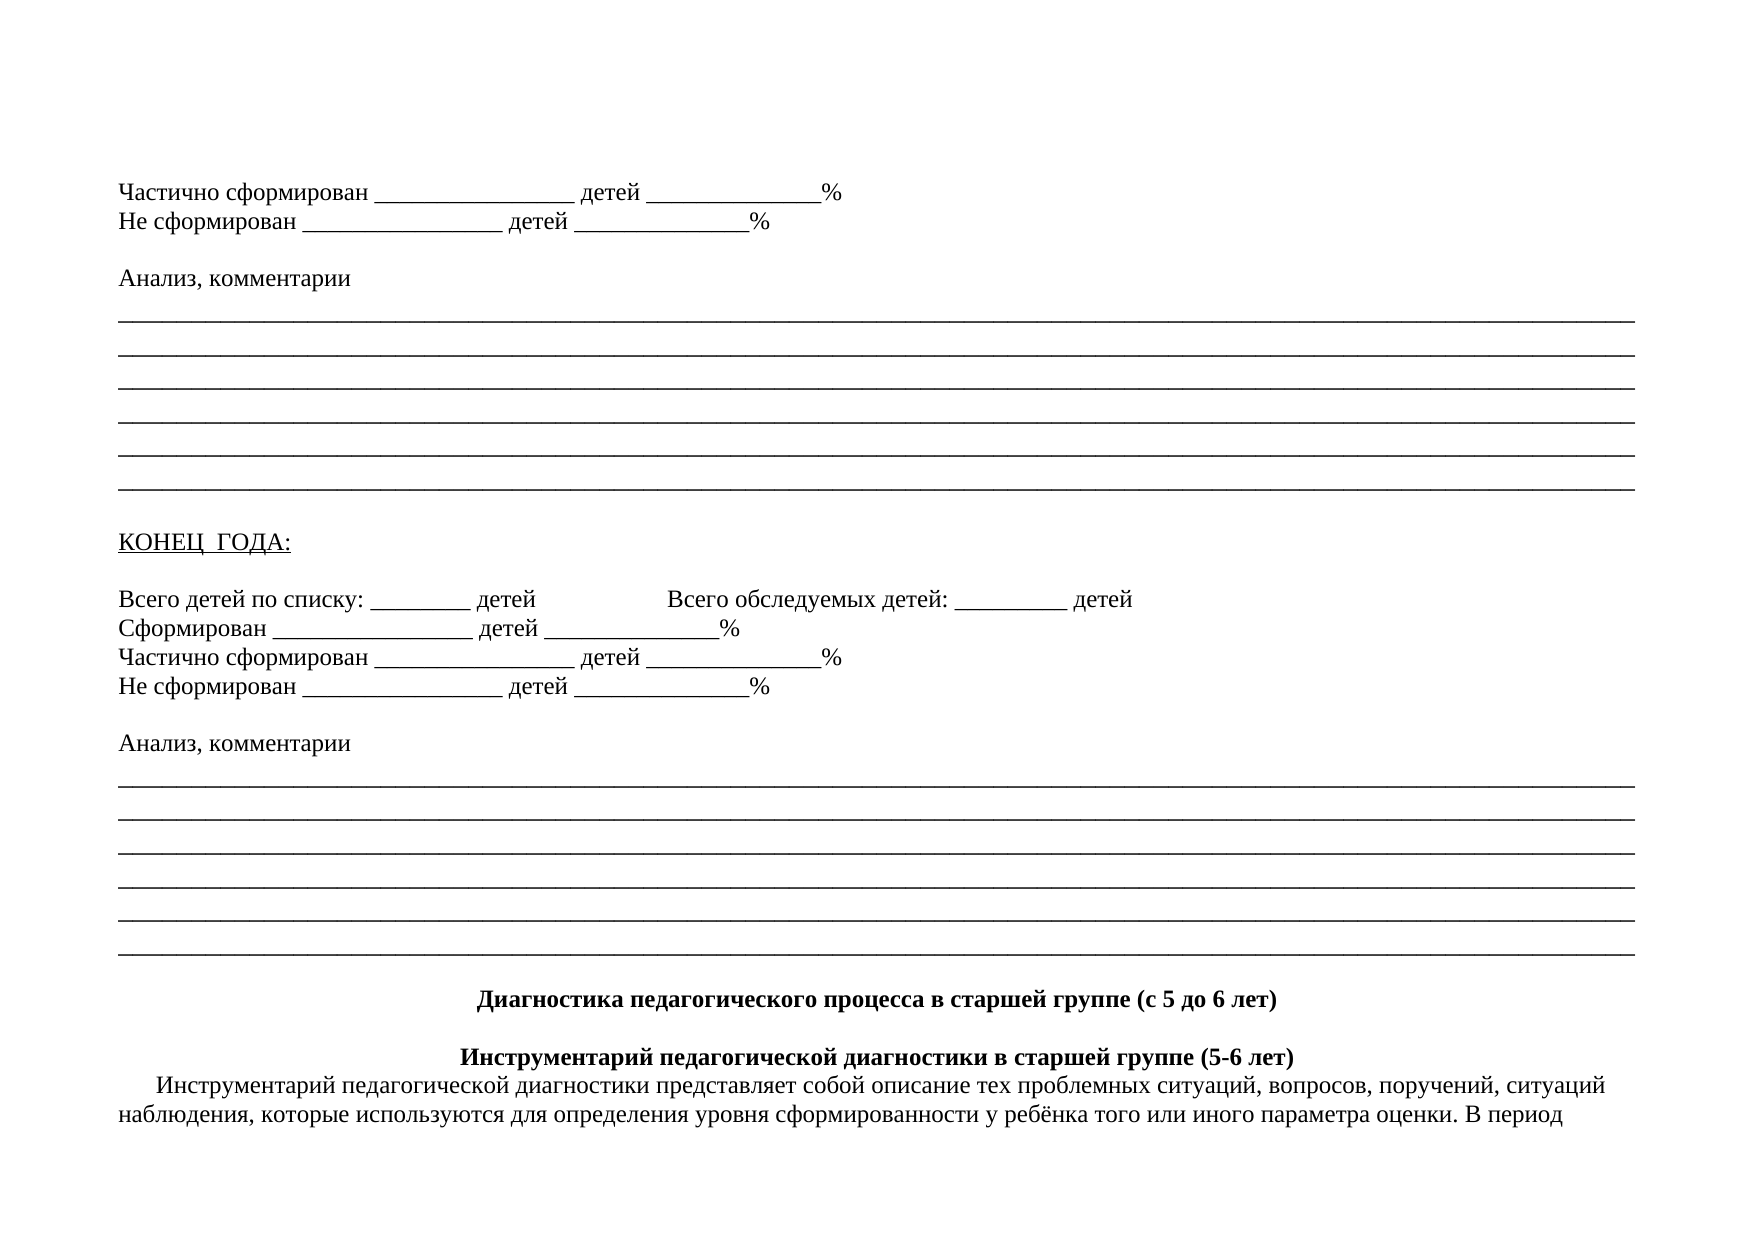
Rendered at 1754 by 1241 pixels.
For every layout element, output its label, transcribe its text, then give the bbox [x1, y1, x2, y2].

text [118, 1070, 1636, 1128]
text Сформирован ________________ детей ______________% [118, 613, 1636, 642]
text Не сформирован ________________ детей ______________% [118, 671, 1636, 699]
text Частично сформирован ________________ детей ______________% [118, 642, 1636, 671]
text Анализ, комментарии ________________________________________________________________________________________________________________________________________________________________________________________________________________________________________________________________________________________________________________________________________________________________________________________________________________________________________________________________________________________________________________________________________ [118, 728, 1636, 925]
text Инструментарий педагогической диагностики в старшей группе (5-6 лет) [118, 1042, 1636, 1070]
text Всего детей по списку: ________ детей Всего обследуемых детей: _________ детей [118, 584, 1636, 613]
text Диагностика педагогического процесса в старшей группе (с 5 до 6 лет) [118, 984, 1636, 1013]
text Анализ, комментарии ________________________________________________________________________________________________________________________________________________________________________________________________________________________________________________________________________________________________________________________________________________________________________________________________________________________________________________________________________________________________________________________________________________________________________________________________________________________________________________ [118, 263, 1636, 493]
text Частично сформирован ________________ детей ______________% [118, 177, 1636, 206]
text Не сформирован ________________ детей ______________% [118, 206, 1636, 235]
text ________________________________________________________________________________________________________ [118, 925, 1636, 958]
text КОНЕЦ ГОДА: [118, 527, 1636, 556]
